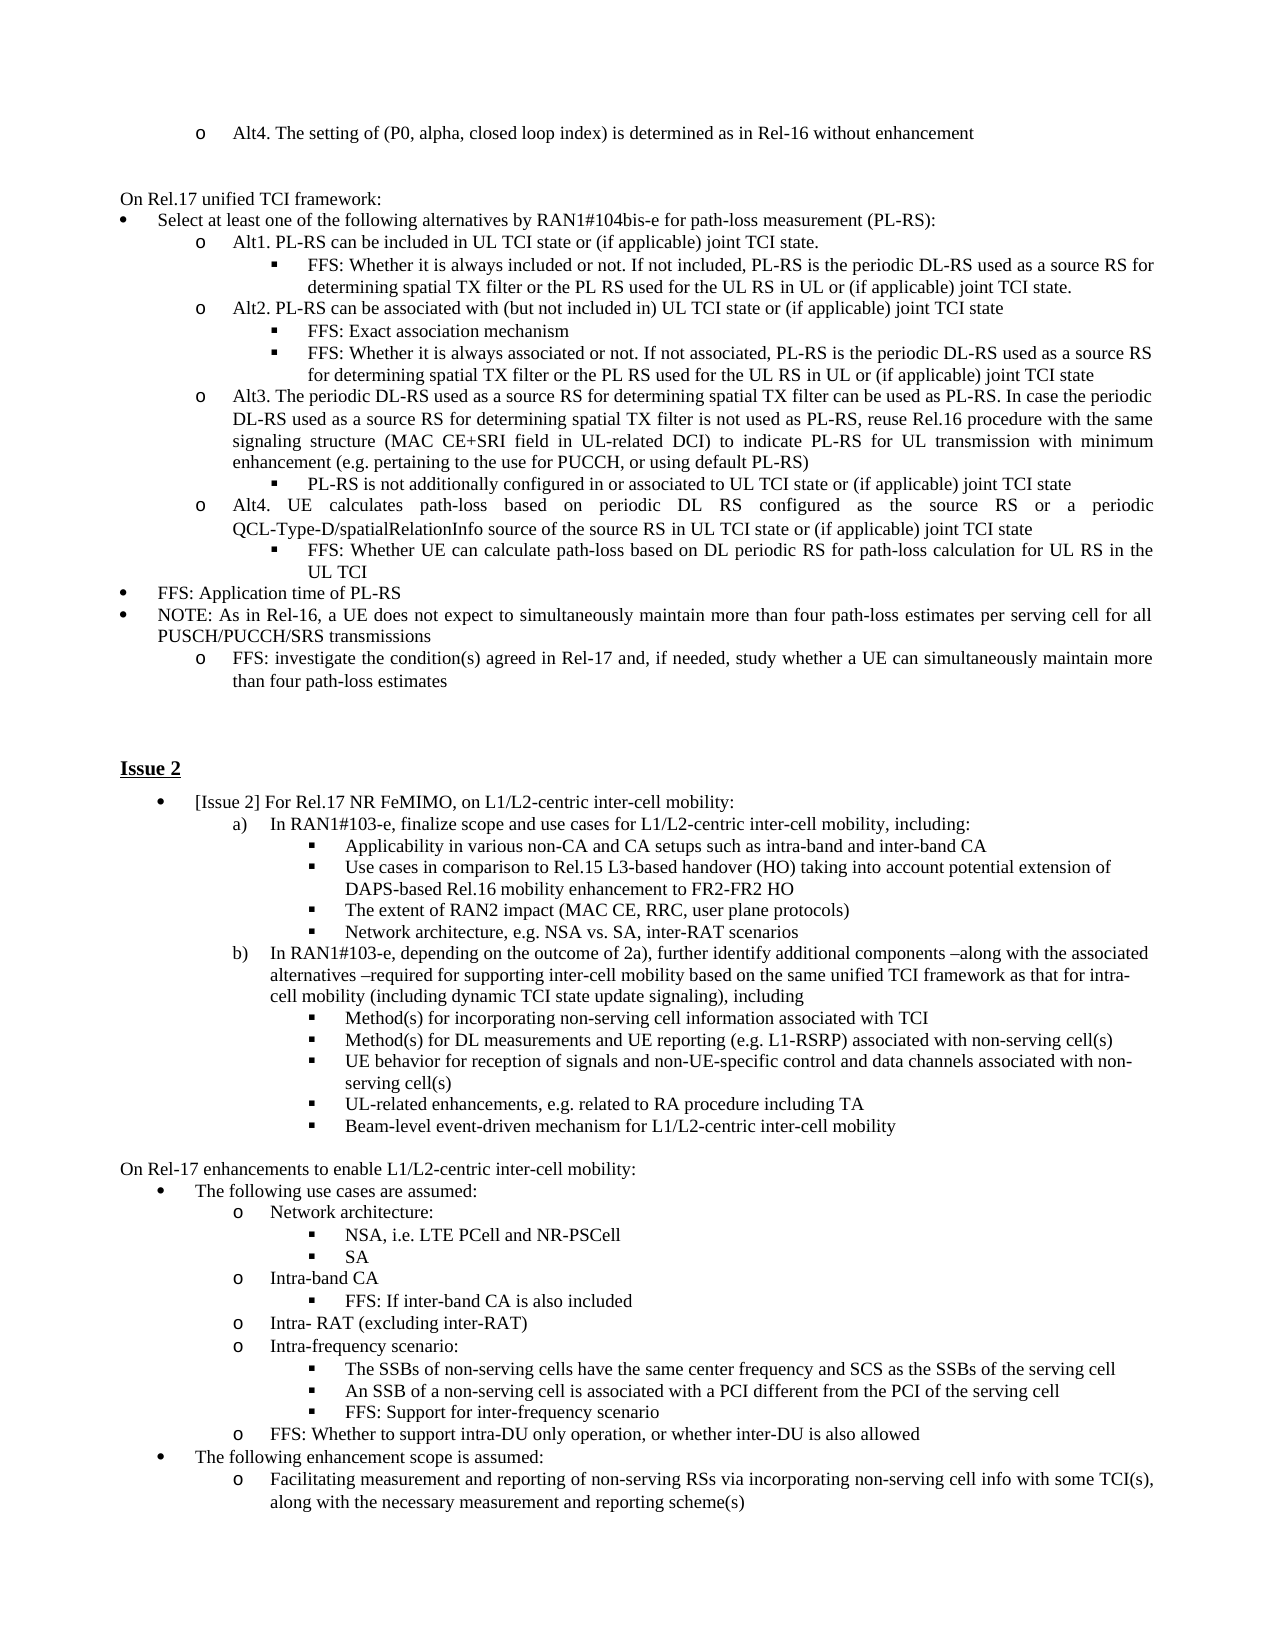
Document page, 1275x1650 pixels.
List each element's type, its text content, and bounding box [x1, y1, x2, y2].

list UE behavior for reception of signals and non-UE-specific control and data channels associated with non-serving cell(s) [307, 1050, 1155, 1093]
list Alt3. The periodic DL-RS used as a source RS for determining spatial TX filter can be used as PL-RS. In case the periodic DL-RS used as a source RS for determining spatial TX filter is not used as PL-RS, reuse Rel.16 procedure with the same signaling structure (MAC CE+SRI field in UL-related DCI) to indicate PL-RS for UL transmission with minimum enhancement (e.g. pertaining to the use for PUCCH, or using default PL-RS) [195, 385, 1155, 473]
list FFS: Whether UE can calculate path-loss based on DL periodic RS for path-loss calculation for UL RS in the UL TCI [270, 539, 1155, 582]
list Applicability in various non-CA and CA setups such as intra-band and inter-band CA [307, 834, 1155, 856]
list NSA, i.e. LTE PCell and NR-PSCell [307, 1224, 1155, 1246]
text Issue 2 [120, 756, 1155, 780]
list FFS: Whether it is always associated or not. If not associated, PL-RS is the periodic DL-RS used as a source RS for determining spatial TX filter or the PL RS used for the UL RS in UL or (if applicable) joint TCI state [270, 342, 1155, 385]
list Intra-band CA [232, 1267, 1155, 1290]
list FFS: If inter-band CA is also included [307, 1290, 1155, 1312]
list The following use cases are assumed: [157, 1179, 1155, 1201]
list In RAN1#103-e, finalize scope and use cases for L1/L2-centric inter-cell mobility, including: [232, 813, 1155, 834]
list FFS: Exact association mechanism [270, 320, 1155, 342]
list Network architecture, e.g. NSA vs. SA, inter-RAT scenarios [307, 921, 1155, 942]
list NOTE: As in Rel-16, a UE does not expect to simultaneously maintain more than four path-loss estimates per serving cell for all PUSCH/PUCCH/SRS transmissions [120, 604, 1155, 647]
list In RAN1#103-e, depending on the outcome of 2a), further identify additional components –along with the associated alternatives –required for supporting inter-cell mobility based on the same unified TCI framework as that for intra-cell mobility (including dynamic TCI state update signaling), including [232, 942, 1155, 1007]
list Intra-frequency scenario: [232, 1335, 1155, 1358]
list Method(s) for incorporating non-serving cell information associated with TCI [307, 1007, 1155, 1028]
list Use cases in comparison to Rel.15 L3-based handover (HO) taking into account potential extension of DAPS-based Rel.16 mobility enhancement to FR2-FR2 HO [307, 856, 1155, 899]
list FFS: Support for inter-frequency scenario [307, 1401, 1155, 1423]
list Intra- RAT (excluding inter-RAT) [232, 1312, 1155, 1335]
list Method(s) for DL measurements and UE reporting (e.g. L1-RSRP) associated with non-serving cell(s) [307, 1028, 1155, 1050]
list FFS: Whether to support intra-DU only operation, or whether inter-DU is also allowed [232, 1423, 1155, 1446]
list Select at least one of the following alternatives by RAN1#104bis-e for path-loss measurement (PL-RS): [120, 209, 1155, 231]
list Network architecture: [232, 1201, 1155, 1224]
list FFS: investigate the condition(s) agreed in Rel-17 and, if needed, study whether a UE can simultaneously maintain more than four path-loss estimates [195, 647, 1155, 692]
list Beam-level event-driven mechanism for L1/L2-centric inter-cell mobility [307, 1115, 1155, 1136]
list Alt4. The setting of (P0, alpha, closed loop index) is determined as in Rel-16 without enhancement [195, 122, 1155, 145]
list Alt2. PL-RS can be associated with (but not included in) UL TCI state or (if applicable) joint TCI state [195, 297, 1155, 320]
list The following enhancement scope is assumed: [157, 1446, 1155, 1468]
list UL-related enhancements, e.g. related to RA procedure including TA [307, 1093, 1155, 1115]
list The SSBs of non-serving cells have the same center frequency and SCS as the SSBs of the serving cell [307, 1358, 1155, 1380]
list Alt4. UE calculates path-loss based on periodic DL RS configured as the source RS or a periodic QCL-Type-D/spatialRelationInfo source of the source RS in UL TCI state or (if applicable) joint TCI state [195, 494, 1155, 539]
list An SSB of a non-serving cell is associated with a PCI different from the PCI of the serving cell [307, 1380, 1155, 1401]
list FFS: Whether it is always included or not. If not included, PL-RS is the periodic DL-RS used as a source RS for determining spatial TX filter or the PL RS used for the UL RS in UL or (if applicable) joint TCI state. [270, 254, 1155, 297]
list Facilitating measurement and reporting of non-serving RSs via incorporating non-serving cell info with some TCI(s), along with the necessary measurement and reporting scheme(s) [232, 1468, 1155, 1512]
text On Rel-17 enhancements to enable L1/L2-centric inter-cell mobility: [120, 1158, 1155, 1179]
list The extent of RAN2 impact (MAC CE, RRC, user plane protocols) [307, 899, 1155, 921]
list Alt1. PL-RS can be included in UL TCI state or (if applicable) joint TCI state. [195, 231, 1155, 254]
list PL-RS is not additionally configured in or associated to UL TCI state or (if applicable) joint TCI state [270, 473, 1155, 494]
list FFS: Application time of PL-RS [120, 582, 1155, 604]
list SA [307, 1246, 1155, 1267]
list [Issue 2] For Rel.17 NR FeMIMO, on L1/L2-centric inter-cell mobility: [157, 791, 1155, 813]
text On Rel.17 unified TCI framework: [120, 188, 1155, 209]
